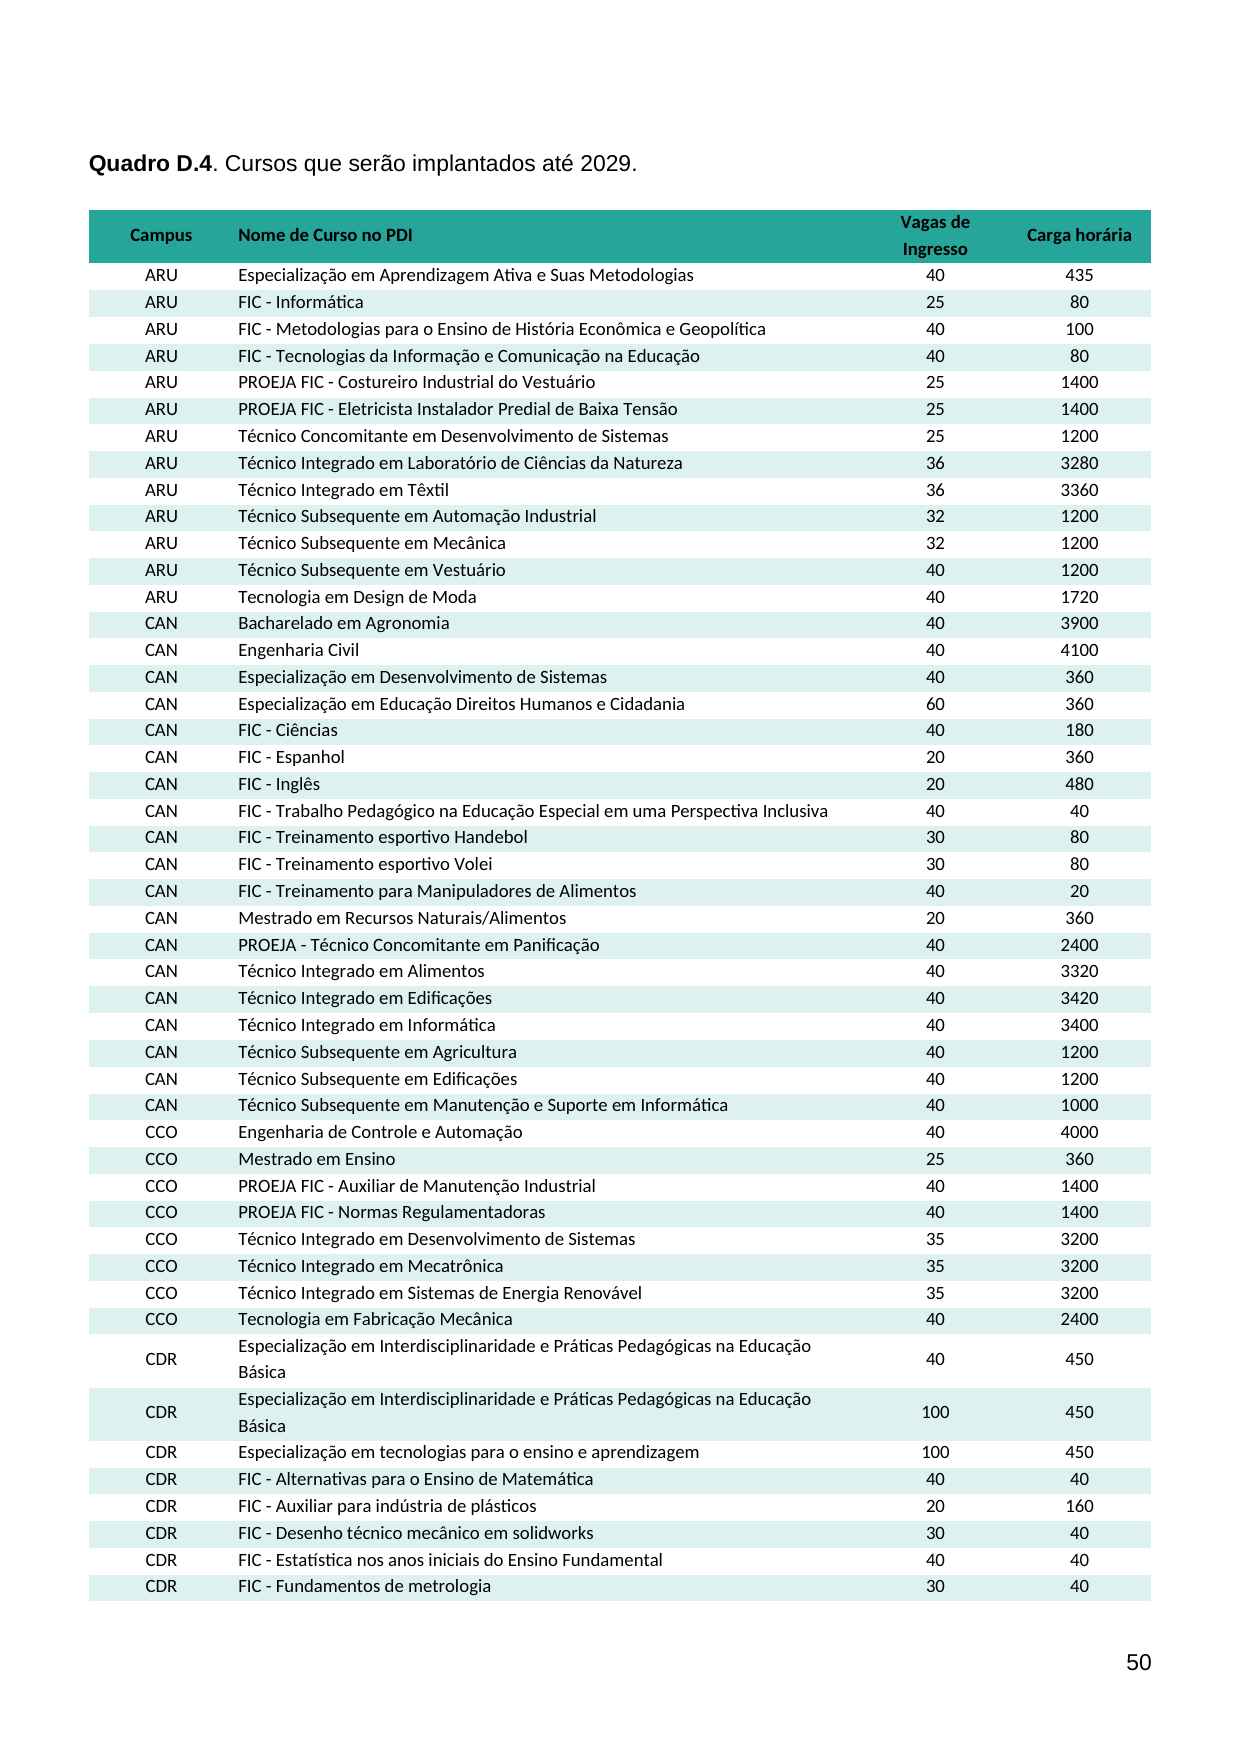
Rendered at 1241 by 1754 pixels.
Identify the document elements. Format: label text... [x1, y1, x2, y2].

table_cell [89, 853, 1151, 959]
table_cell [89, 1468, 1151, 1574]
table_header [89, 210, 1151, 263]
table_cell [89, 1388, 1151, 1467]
text Quadro D.4. Cursos que serão implantados até 2029. [88, 150, 1152, 176]
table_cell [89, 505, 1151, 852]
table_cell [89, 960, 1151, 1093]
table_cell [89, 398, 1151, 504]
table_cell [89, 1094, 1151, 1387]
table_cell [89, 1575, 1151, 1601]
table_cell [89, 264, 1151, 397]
